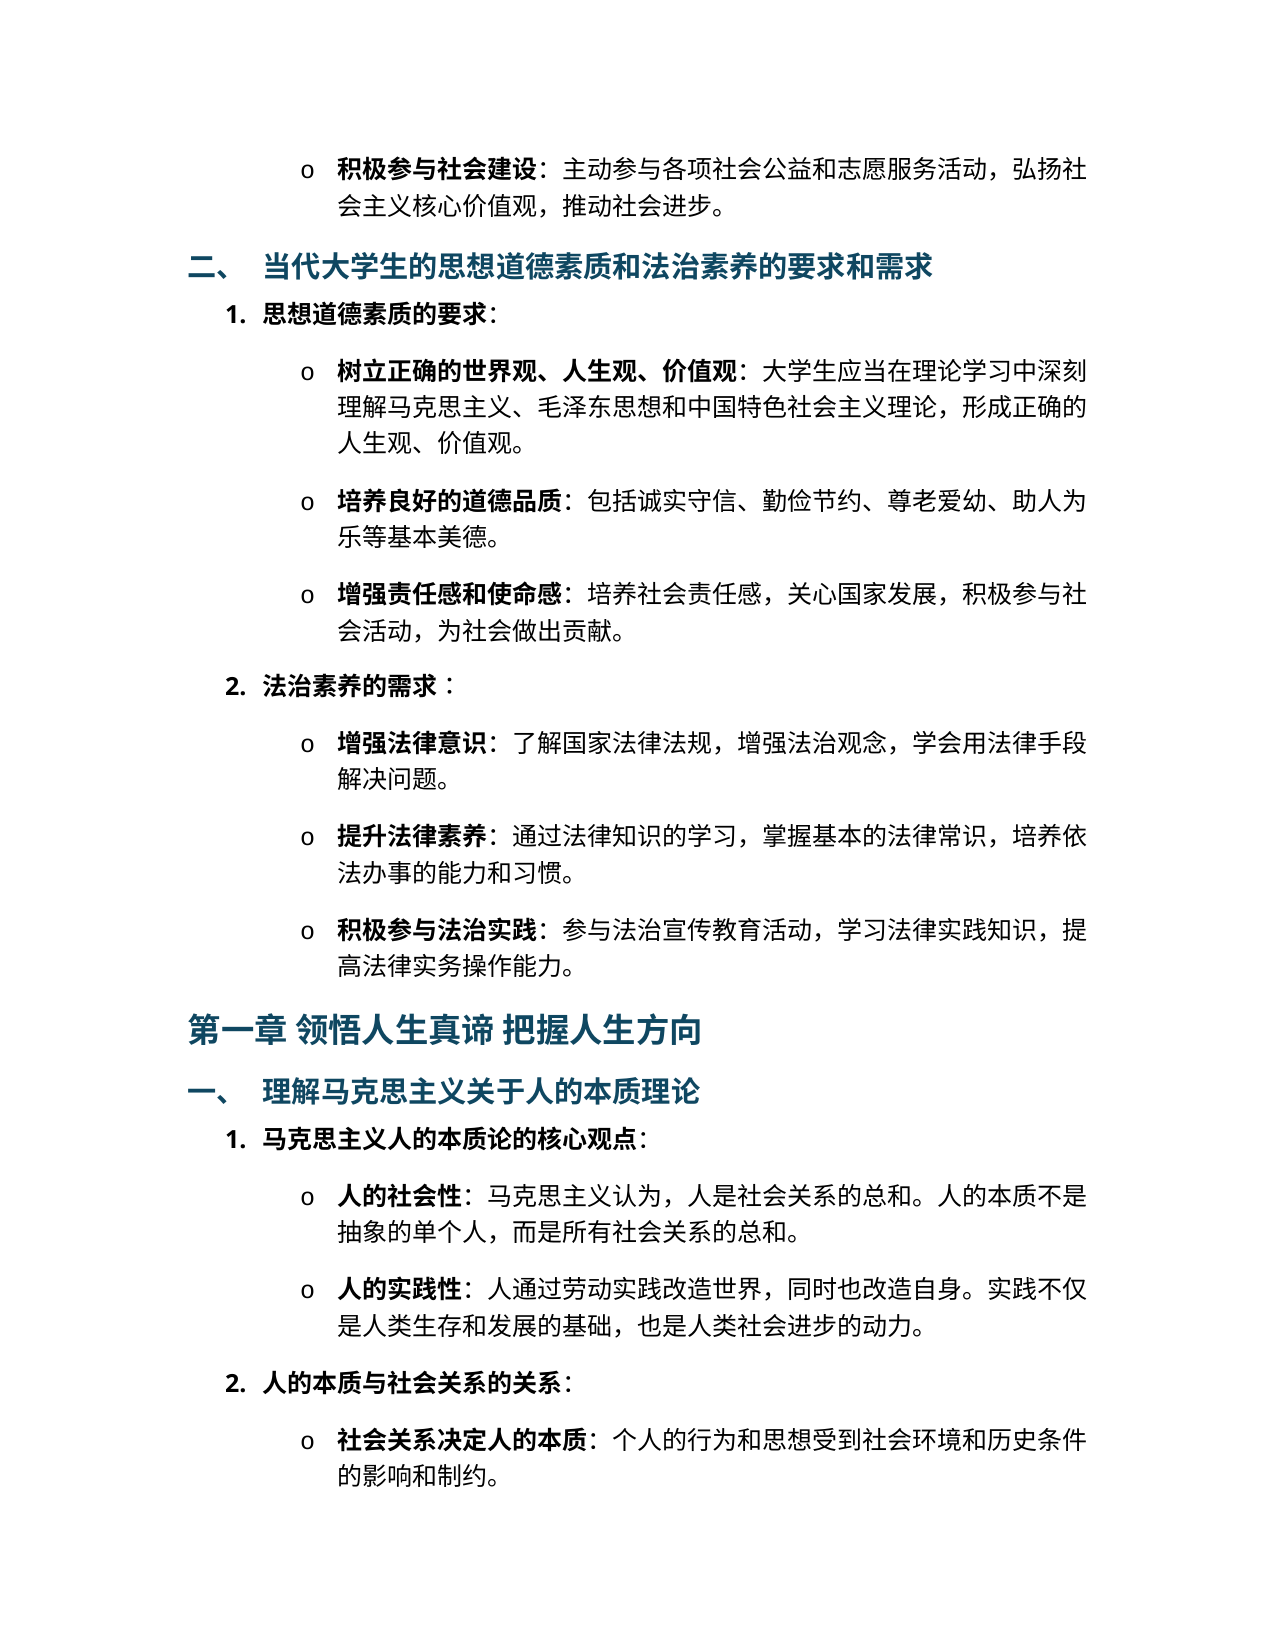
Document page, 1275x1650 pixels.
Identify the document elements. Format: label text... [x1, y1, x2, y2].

list 培养良好的道德品质：包括诚实守信、勤俭节约、尊老爱幼、助人为乐等基本美德。 [300, 481, 1087, 554]
list 人的社会性：马克思主义认为，人是社会关系的总和。人的本质不是抽象的单个人，而是所有社会关系的总和。 [300, 1176, 1087, 1249]
list 积极参与法治实践：参与法治宣传教育活动，学习法律实践知识，提高法律实务操作能力。 [300, 910, 1087, 983]
list 马克思主义人的本质论的核心观点： [225, 1119, 1087, 1155]
subtitle 当代大学生的思想道德素质和法治素养的要求和需求 [187, 243, 1087, 286]
list 人的本质与社会关系的关系： [225, 1363, 1087, 1399]
list 增强法律意识：了解国家法律法规，增强法治观念，学会用法律手段解决问题。 [300, 723, 1087, 796]
subtitle 理解马克思主义关于人的本质理论 [187, 1068, 1087, 1111]
list 积极参与社会建设：主动参与各项社会公益和志愿服务活动，弘扬社会主义核心价值观，推动社会进步。 [300, 150, 1087, 223]
list 提升法律素养：通过法律知识的学习，掌握基本的法律常识，培养依法办事的能力和习惯。 [300, 817, 1087, 889]
subtitle 第一章 领悟人生真谛 把握人生方向 [187, 1004, 1087, 1052]
list 树立正确的世界观、人生观、价值观：大学生应当在理论学习中深刻理解马克思主义、毛泽东思想和中国特色社会主义理论，形成正确的人生观、价值观。 [300, 351, 1087, 460]
list 人的实践性：人通过劳动实践改造世界，同时也改造自身。实践不仅是人类生存和发展的基础，也是人类社会进步的动力。 [300, 1270, 1087, 1342]
list 思想道德素质的要求： [225, 294, 1087, 330]
list 社会关系决定人的本质：个人的行为和思想受到社会环境和历史条件的影响和制约。 [300, 1420, 1087, 1493]
list 法治素养的需求： [225, 668, 1087, 702]
list 增强责任感和使命感：培养社会责任感，关心国家发展，积极参与社会活动，为社会做出贡献。 [300, 574, 1087, 647]
